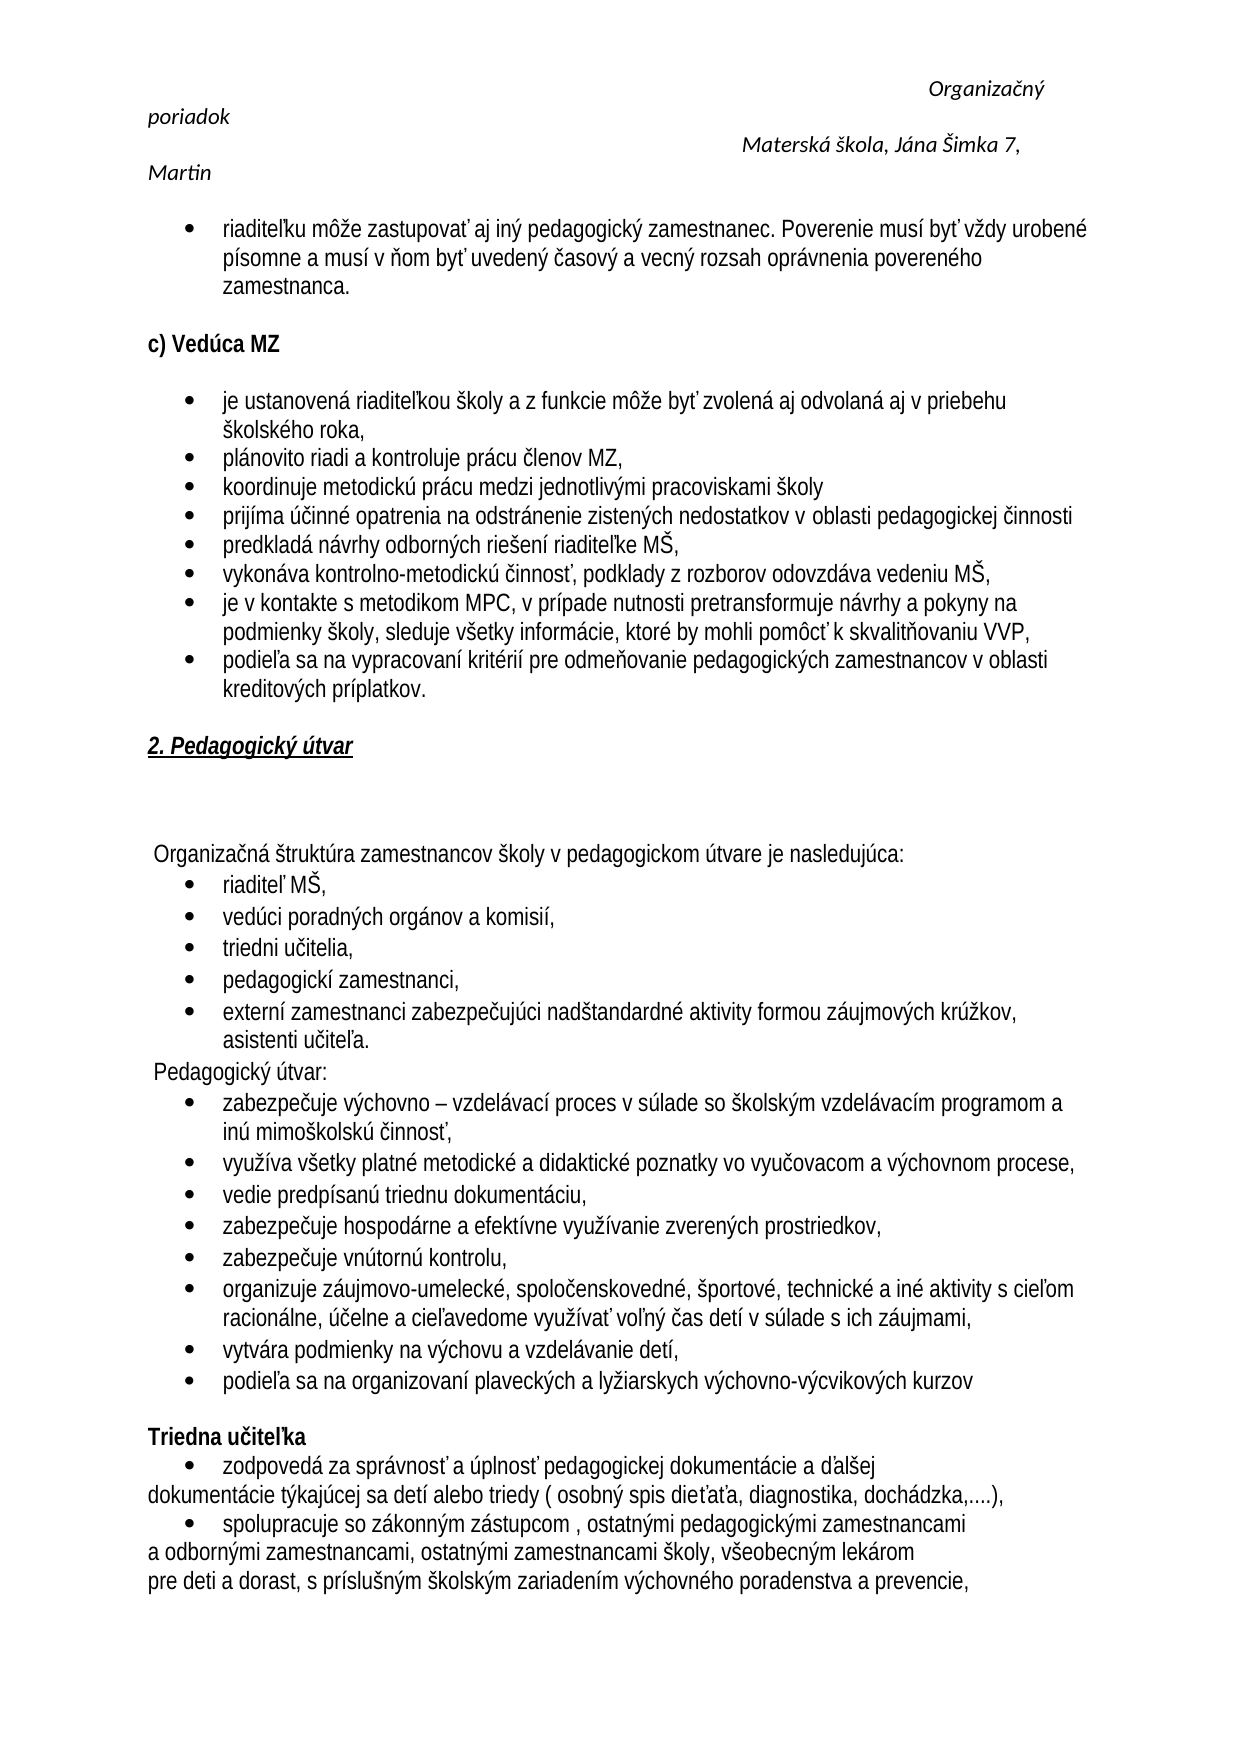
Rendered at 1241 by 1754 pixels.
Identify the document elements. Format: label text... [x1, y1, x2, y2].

list vytvára podmienky na výchovu a vzdelávanie detí, [185, 1335, 1093, 1363]
list organizuje záujmovo-umelecké, spoločenskovedné, športové, technické a iné aktivity s cieľom racionálne, účelne a cieľavedome využívať voľný čas detí v súlade s ich záujmami, [185, 1274, 1093, 1332]
list zabezpečuje hospodárne a efektívne využívanie zverených prostriedkov, [185, 1211, 1093, 1240]
list spolupracuje so zákonným zástupcom , ostatnými pedagogickými zamestnancami [185, 1508, 1093, 1537]
list riaditeľku môže zastupovať aj iný pedagogický zamestnanec. Poverenie musí byť vždy urobené písomne a musí v ňom byť uvedený časový a vecný rozsah oprávnenia povereného zamestnanca. [185, 214, 1093, 300]
list vedie predpísanú triednu dokumentáciu, [185, 1180, 1093, 1209]
text Organizačná štruktúra zamestnancov školy v pedagogickom útvare je nasledujúca: [148, 839, 1093, 867]
list triedni učitelia, [185, 933, 1093, 962]
list externí zamestnanci zabezpečujúci nadštandardné aktivity formou záujmových krúžkov, asistenti učiteľa. [185, 996, 1093, 1054]
text a odbornými zamestnancami, ostatnými zamestnancami školy, všeobecným lekárom [148, 1537, 1093, 1566]
list využíva všetky platné metodické a didaktické poznatky vo vyučovacom a výchovnom procese, [185, 1148, 1093, 1177]
list vedúci poradných orgánov a komisií, [185, 902, 1093, 931]
text c) Vedúca MZ [148, 329, 1093, 357]
list je ustanovená riaditeľkou školy a z funkcie môže byť zvolená aj odvolaná aj v priebehu školského roka, [185, 386, 1093, 443]
list podieľa sa na vypracovaní kritérií pre odmeňovanie pedagogických zamestnancov v oblasti kreditových príplatkov. [185, 645, 1093, 703]
list riaditeľ MŠ, [185, 870, 1093, 899]
list predkladá návrhy odborných riešení riaditeľke MŠ, [185, 530, 1093, 559]
list zabezpečuje vnútornú kontrolu, [185, 1243, 1093, 1272]
list zabezpečuje výchovno – vzdelávací proces v súlade so školským vzdelávacím programom a inú mimoškolskú činnosť, [185, 1088, 1093, 1146]
list prijíma účinné opatrenia na odstránenie zistených nedostatkov v oblasti pedagogickej činnosti [185, 501, 1093, 530]
list plánovito riadi a kontroluje prácu členov MZ, [185, 443, 1093, 472]
text dokumentácie týkajúcej sa detí alebo triedy ( osobný spis dieťaťa, diagnostika, dochádzka,....), [148, 1480, 1093, 1508]
text 2. Pedagogický útvar [148, 731, 1093, 760]
text Pedagogický útvar: [148, 1057, 1093, 1085]
list je v kontakte s metodikom MPC, v prípade nutnosti pretransformuje návrhy a pokyny na podmienky školy, sleduje všetky informácie, ktoré by mohli pomôcť k skvalitňovaniu VVP, [185, 588, 1093, 645]
list vykonáva kontrolno-metodickú činnosť, podklady z rozborov odovzdáva vedeniu MŠ, [185, 559, 1093, 588]
list podieľa sa na organizovaní plaveckých a lyžiarskych výchovno-výcvikových kurzov [185, 1366, 1093, 1395]
list koordinuje metodickú prácu medzi jednotlivými pracoviskami školy [185, 472, 1093, 501]
text Triedna učiteľka [148, 1422, 1093, 1451]
list zodpovedá za správnosť a úplnosť pedagogickej dokumentácie a ďalšej [185, 1451, 1093, 1480]
text pre deti a dorast, s príslušným školským zariadením výchovného poradenstva a prevencie, [148, 1566, 1093, 1595]
list pedagogickí zamestnanci, [185, 965, 1093, 994]
